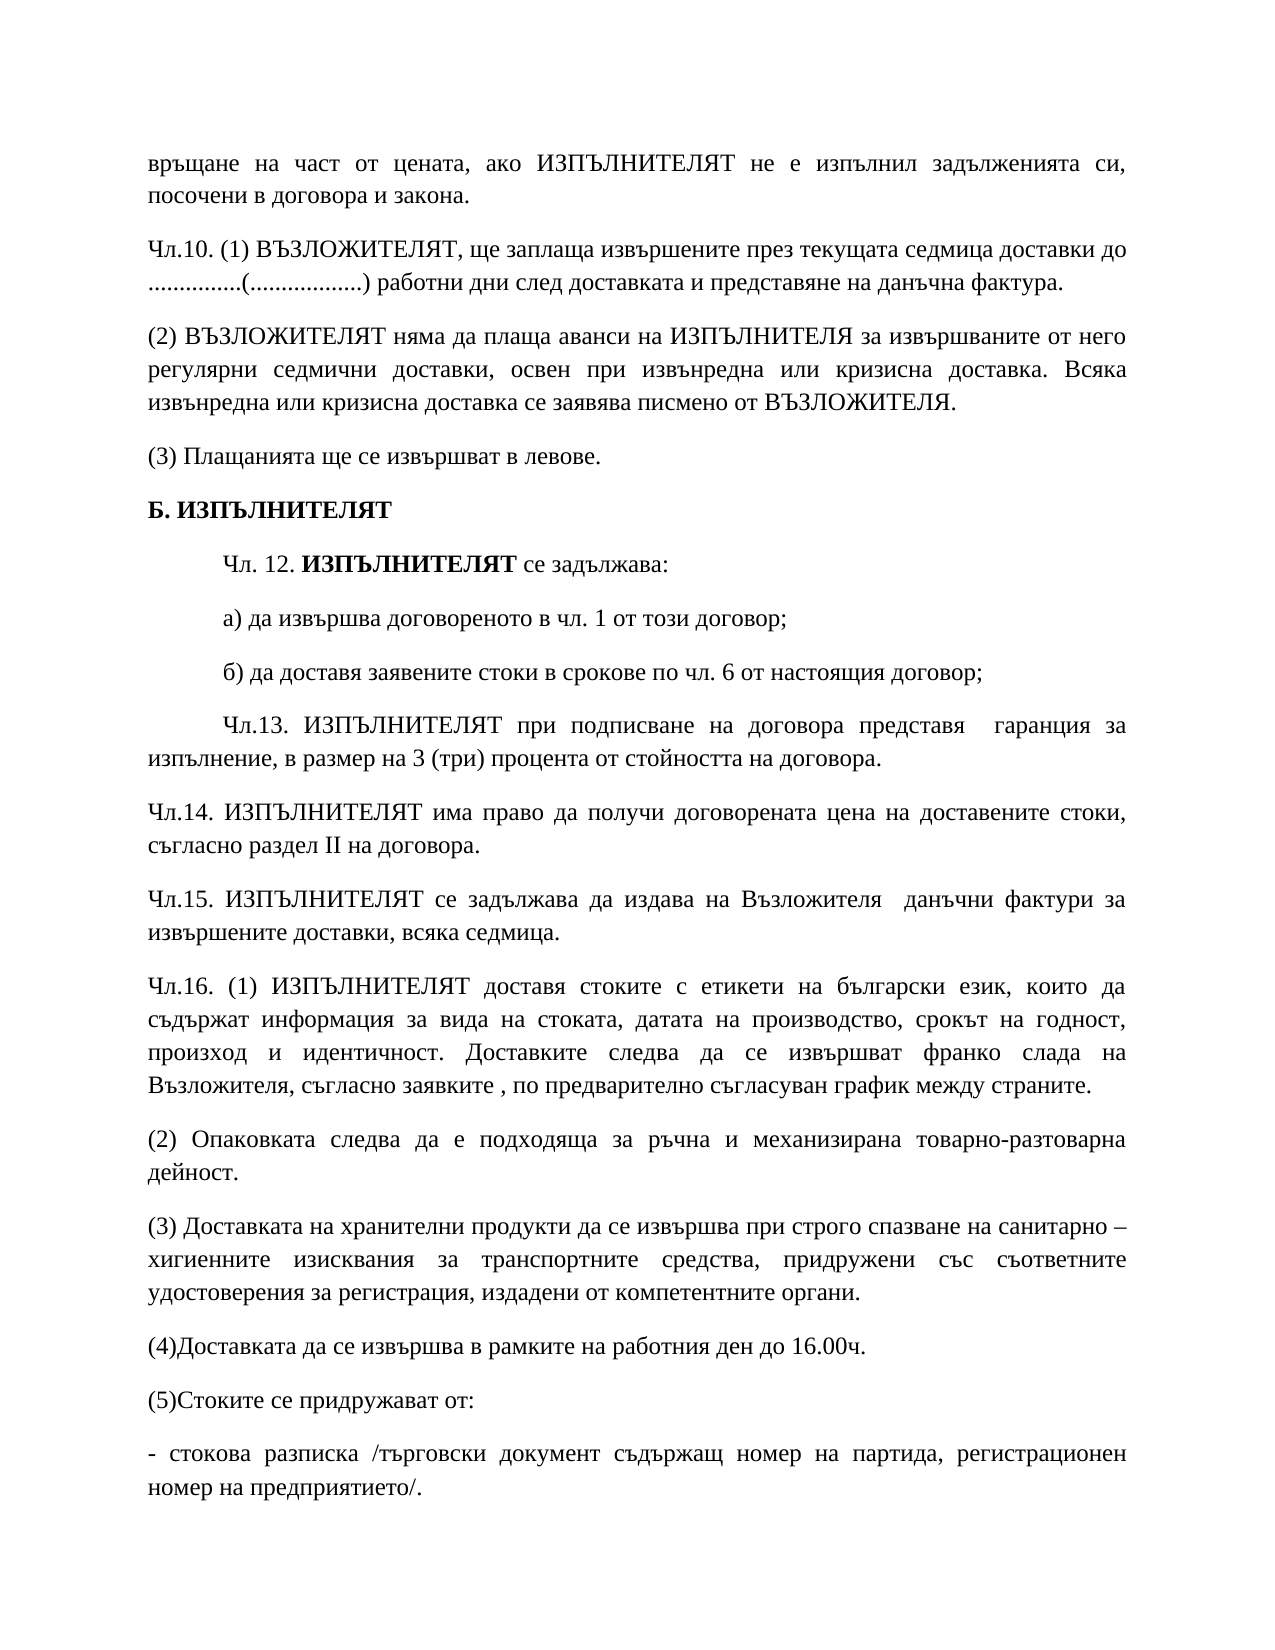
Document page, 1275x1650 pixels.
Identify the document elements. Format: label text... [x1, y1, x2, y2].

text Чл.16. (1) ИЗПЪЛНИТЕЛЯТ доставя стоките с етикети на български език, които да съдържат информация за вида на стоката, датата на производство, срокът на годност, произход и идентичност. Доставките следва да се извършват франко слада на Възложителя, съгласно заявките , по предварително съгласуван график между страните. [148, 971, 1127, 1099]
text Чл.10. (1) ВЪЗЛОЖИТЕЛЯТ, ще заплаща извършените през текущата седмица доставки до ...............(..................) работни дни след доставката и представяне на данъчна фактура. [148, 234, 1127, 296]
text (2) Опаковката следва да е подходяща за ръчна и механизирана товарно-разтоварна дейност. [148, 1124, 1127, 1186]
text (5)Стоките се придружават от: [148, 1385, 1127, 1413]
text Чл.15. ИЗПЪЛНИТЕЛЯТ се задължава да издава на Възложителя данъчни фактури за извършените доставки, всяка седмица. [148, 884, 1127, 946]
text Б. ИЗПЪЛНИТЕЛЯТ [148, 495, 1127, 524]
text б) да доставя заявените стоки в срокове по чл. 6 от настоящия договор; [148, 657, 1127, 685]
text Чл.14. ИЗПЪЛНИТЕЛЯТ има право да получи договорената цена на доставените стоки, съгласно раздел ІІ на договора. [148, 797, 1127, 859]
text - стокова разписка /търговски документ съдържащ номер на партида, регистрационен номер на предприятието/. [148, 1438, 1127, 1500]
text (4)Доставката да се извършва в рамките на работния ден до 16.00ч. [148, 1331, 1127, 1359]
text (3) Плащанията ще се извършват в левове. [148, 441, 1127, 470]
text Чл.13. ИЗПЪЛНИТЕЛЯТ при подписване на договора представя гаранция за изпълнение, в размер на 3 (три) процента от стойността на договора. [148, 711, 1127, 772]
text Чл. 12. ИЗПЪЛНИТЕЛЯТ се задължава: [148, 549, 1127, 578]
text а) да извършва договореното в чл. 1 от този договор; [148, 603, 1127, 632]
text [148, 148, 1127, 209]
text (2) ВЪЗЛОЖИТЕЛЯТ няма да плаща аванси на ИЗПЪЛНИТЕЛЯ за извършваните от него регулярни седмични доставки, освен при извънредна или кризисна доставка. Всяка извънредна или кризисна доставка се заявява писмено от ВЪЗЛОЖИТЕЛЯ. [148, 321, 1127, 416]
text (3) Доставката на хранителни продукти да се извършва при строго спазване на санитарно – хигиенните изисквания за транспортните средства, придружени със съответните удостоверения за регистрация, издадени от компетентните органи. [148, 1211, 1127, 1306]
